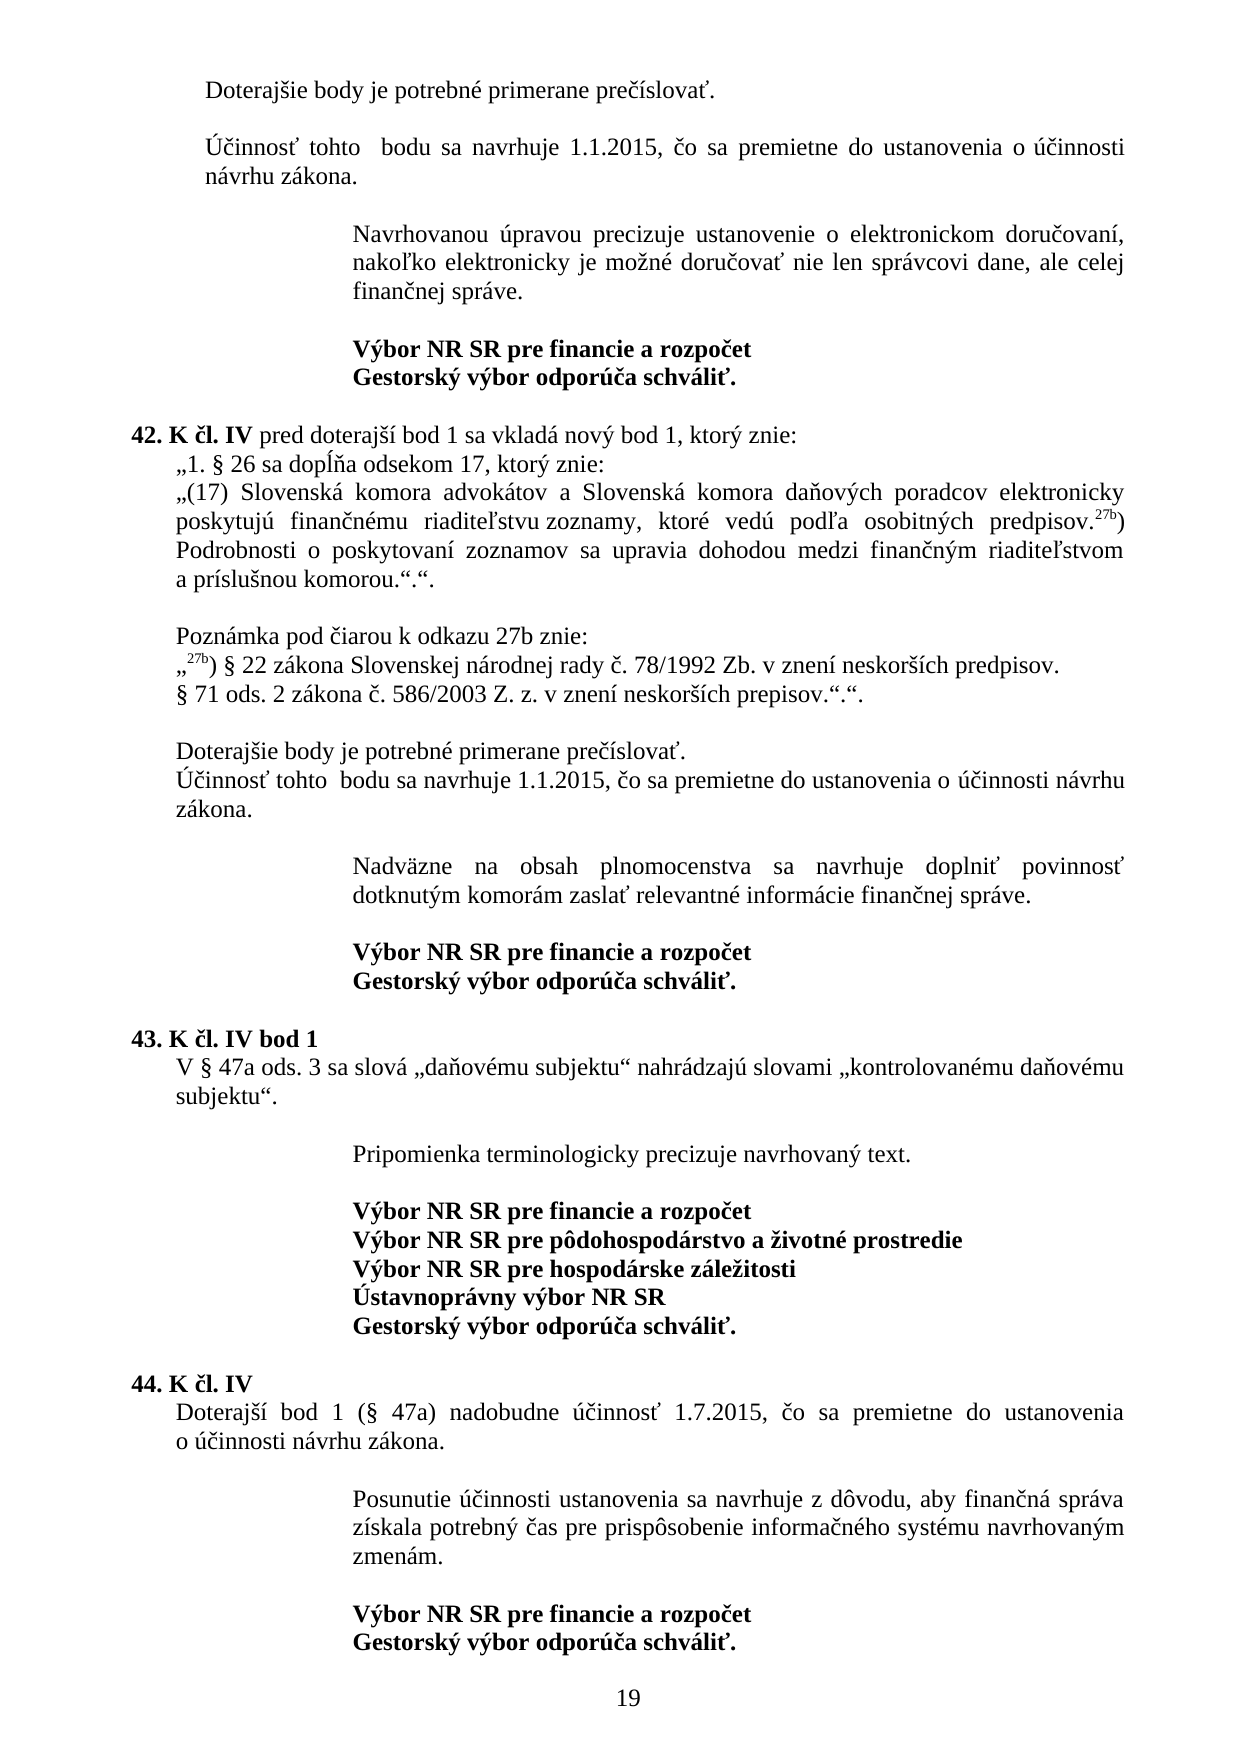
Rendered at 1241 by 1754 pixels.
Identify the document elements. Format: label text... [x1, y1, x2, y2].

text Výbor NR SR pre financie a rozpočet [279, 1196, 1125, 1225]
text „(17) Slovenská komora advokátov a Slovenská komora daňových poradcov elektronicky poskytujú finančnému riaditeľstvu zoznamy, ktoré vedú podľa osobitných predpisov.27b) Podrobnosti o poskytovaní zoznamov sa upravia dohodou medzi finančným riaditeľstvom a príslušnou komorou.“.“. [176, 477, 1125, 592]
text Výbor NR SR pre hospodárske záležitosti [279, 1254, 1125, 1282]
text Doterajší bod 1 (§ 47a) nadobudne účinnosť 1.7.2015, čo sa premietne do ustanovenia o účinnosti návrhu zákona. [176, 1397, 1125, 1455]
text Posunutie účinnosti ustanovenia sa navrhuje z dôvodu, aby finančná správa získala potrebný čas pre prispôsobenie informačného systému navrhovaným zmenám. [352, 1484, 1125, 1570]
text Výbor NR SR pre pôdohospodárstvo a životné prostredie [279, 1225, 1125, 1254]
text Účinnosť tohto bodu sa navrhuje 1.1.2015, čo sa premietne do ustanovenia o účinnosti návrhu zákona. [176, 765, 1125, 822]
text Výbor NR SR pre financie a rozpočet [279, 1599, 1125, 1627]
text § 71 ods. 2 zákona č. 586/2003 Z. z. v znení neskorších prepisov.“.“. [131, 679, 1125, 707]
text Nadväzne na obsah plnomocenstva sa navrhuje doplniť povinnosť dotknutým komorám zaslať relevantné informácie finančnej správe. [352, 851, 1125, 909]
text Doterajšie body je potrebné primerane prečíslovať. [131, 736, 1125, 765]
text Doterajšie body je potrebné primerane prečíslovať. [131, 75, 1125, 104]
text Poznámka pod čiarou k odkazu 27b znie: [131, 621, 1125, 650]
text V § 47a ods. 3 sa slová „daňovému subjektu“ nahrádzajú slovami „kontrolovanému daňovému subjektu“. [176, 1052, 1125, 1110]
text 42. K čl. IV pred doterajší bod 1 sa vkladá nový bod 1, ktorý znie: [131, 420, 1125, 449]
text 43. K čl. IV bod 1 [131, 1024, 1125, 1052]
text Gestorský výbor odporúča schváliť. [279, 362, 1125, 391]
text „27b) § 22 zákona Slovenskej národnej rady č. 78/1992 Zb. v znení neskorších predpisov. [131, 650, 1125, 679]
text Gestorský výbor odporúča schváliť. [279, 1311, 1125, 1340]
text Gestorský výbor odporúča schváliť. [279, 966, 1125, 995]
text 44. K čl. IV [131, 1369, 1125, 1397]
text Pripomienka terminologicky precizuje navrhovaný text. [279, 1139, 1125, 1167]
text Účinnosť tohto bodu sa navrhuje 1.1.2015, čo sa premietne do ustanovenia o účinnosti návrhu zákona. [205, 132, 1125, 190]
text Gestorský výbor odporúča schváliť. [279, 1627, 1125, 1656]
text Výbor NR SR pre financie a rozpočet [352, 937, 1125, 966]
text Navrhovanou úpravou precizuje ustanovenie o elektronickom doručovaní, nakoľko elektronicky je možné doručovať nie len správcovi dane, ale celej finančnej správe. [352, 219, 1125, 305]
text Výbor NR SR pre financie a rozpočet [279, 334, 1125, 362]
text Ústavnoprávny výbor NR SR [279, 1282, 1125, 1311]
text „1. § 26 sa dopĺňa odsekom 17, ktorý znie: [131, 449, 1125, 477]
